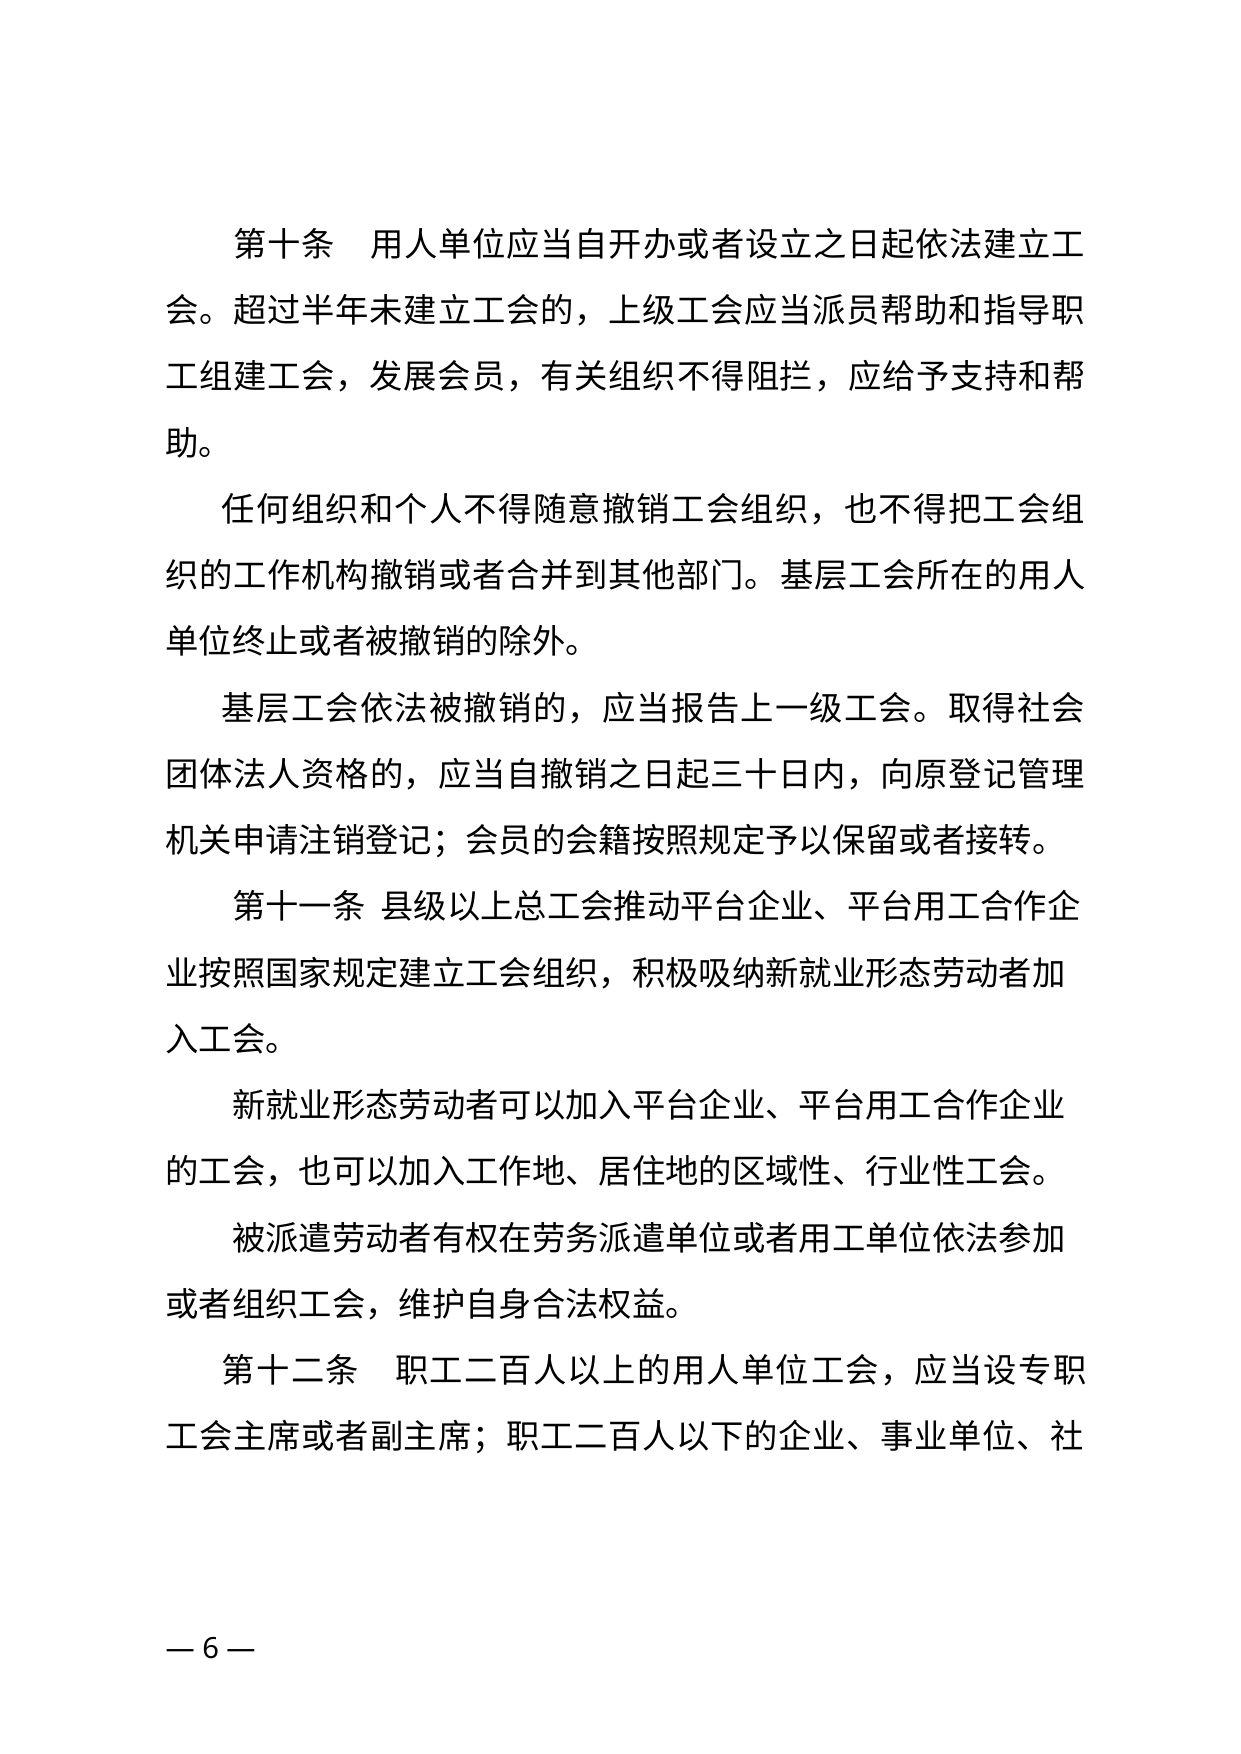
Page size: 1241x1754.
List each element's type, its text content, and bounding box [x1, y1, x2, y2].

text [165, 1335, 1087, 1467]
text 第十条 用人单位应当自开办或者设立之日起依法建立工会。超过半年未建立工会的，上级工会应当派员帮助和指导职工组建工会，发展会员，有关组织不得阻拦，应给予支持和帮助。 [165, 208, 1087, 473]
text 第十一条 县级以上总工会推动平台企业、平台用工合作企业按照国家规定建立工会组织，积极吸纳新就业形态劳动者加入工会。 [165, 871, 1087, 1070]
text 被派遣劳动者有权在劳务派遣单位或者用工单位依法参加或者组织工会，维护自身合法权益。 [165, 1202, 1087, 1335]
text 新就业形态劳动者可以加入平台企业、平台用工合作企业的工会，也可以加入工作地、居住地的区域性、行业性工会。 [165, 1070, 1087, 1202]
text 基层工会依法被撤销的，应当报告上一级工会。取得社会团体法人资格的，应当自撤销之日起三十日内，向原登记管理机关申请注销登记；会员的会籍按照规定予以保留或者接转。 [165, 672, 1087, 871]
text 任何组织和个人不得随意撤销工会组织，也不得把工会组织的工作机构撤销或者合并到其他部门。基层工会所在的用人单位终止或者被撤销的除外。 [165, 473, 1087, 672]
